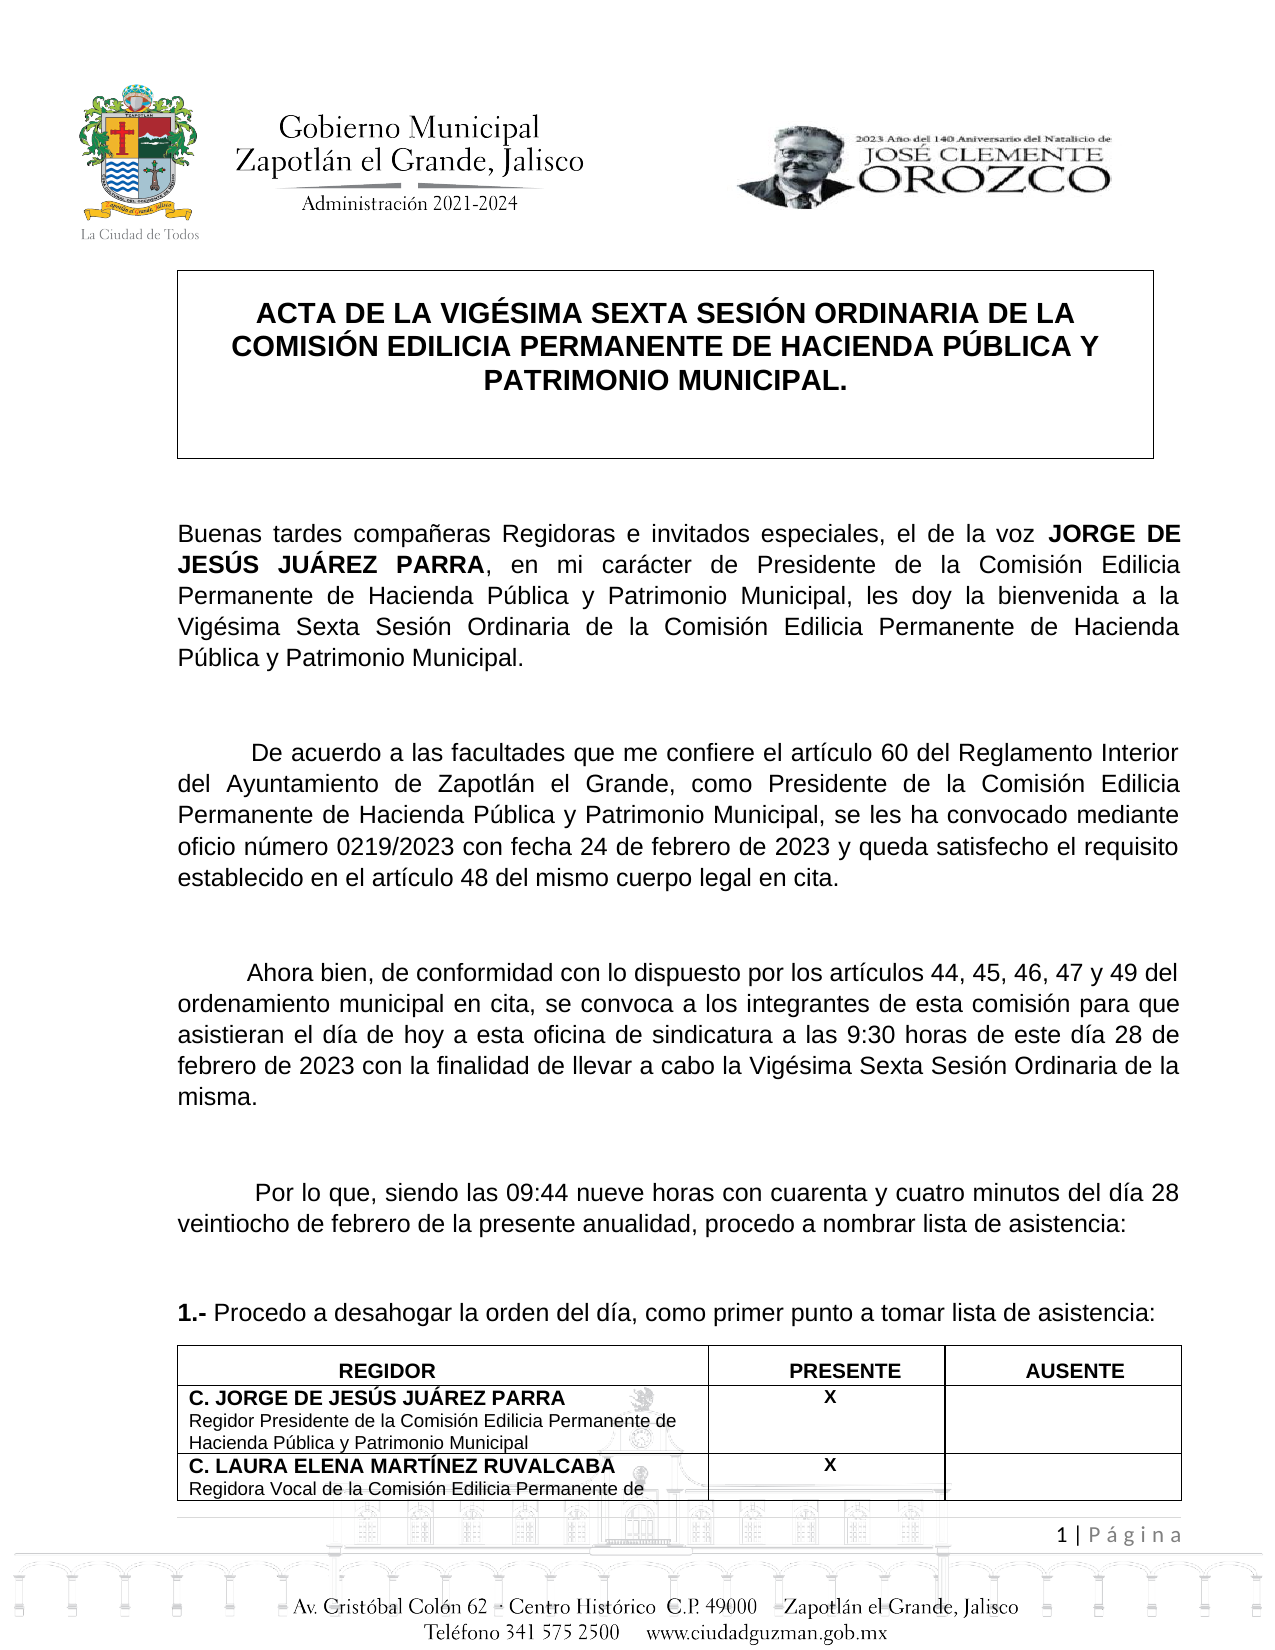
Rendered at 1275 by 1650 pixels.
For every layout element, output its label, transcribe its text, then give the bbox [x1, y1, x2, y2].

picture [0, 37, 1275, 1650]
table_cell X [709, 1454, 944, 1500]
text 1.- Procedo a desahogar la orden del día, como primer punto a tomar lista de asistencia: [177, 1298, 1250, 1326]
table_cell [946, 1386, 1181, 1453]
text Por lo que, siendo las 09:44 nueve horas con cuarenta y cuatro minutos del día 28 veintiocho de febrero de la presente anualidad, procedo a nombrar lista de asistencia: [177, 1178, 1181, 1237]
text Ahora bien, de conformidad con lo dispuesto por los artículos 44, 45, 46, 47 y 49 del ordenamiento municipal en cita, se convoca a los integrantes de esta comisión para que asistieran el día de hoy a esta oficina de sindicatura a las 9:30 horas de este día 28 de febrero de 2023 con la finalidad de llevar a cabo la Vigésima Sexta Sesión Ordinaria de la misma. [177, 958, 1181, 1111]
table_header ACTA DE LA VIGÉSIMA SEXTA SESIÓN ORDINARIA DE LA COMISIÓN EDILICIA PERMANENTE DE HACIENDA PÚBLICA Y PATRIMONIO MUNICIPAL. [178, 271, 1153, 458]
table_cell C. JORGE DE JESÚS JUÁREZ PARRA Regidor Presidente de la Comisión Edilicia Permanente de Hacienda Pública y Patrimonio Municipal [178, 1386, 708, 1453]
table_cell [178, 1454, 708, 1500]
text Buenas tardes compañeras Regidoras e invitados especiales, el de la voz JORGE DE JESÚS JUÁREZ PARRA, en mi carácter de Presidente de la Comisión Edilicia Permanente de Hacienda Pública y Patrimonio Municipal, les doy la bienvenida a la Vigésima Sexta Sesión Ordinaria de la Comisión Edilicia Permanente de Hacienda Pública y Patrimonio Municipal. [177, 519, 1181, 672]
table_header REGIDOR [178, 1346, 708, 1385]
table_cell X [709, 1386, 944, 1453]
text De acuerdo a las facultades que me confiere el artículo 60 del Reglamento Interior del Ayuntamiento de Zapotlán el Grande, como Presidente de la Comisión Edilicia Permanente de Hacienda Pública y Patrimonio Municipal, se les ha convocado mediante oficio número 0219/2023 con fecha 24 de febrero de 2023 y queda satisfecho el requisito establecido en el artículo 48 del mismo cuerpo legal en cita. [177, 738, 1181, 891]
table_cell [946, 1454, 1181, 1500]
table_header PRESENTE [709, 1346, 944, 1385]
table_header AUSENTE [946, 1346, 1181, 1385]
